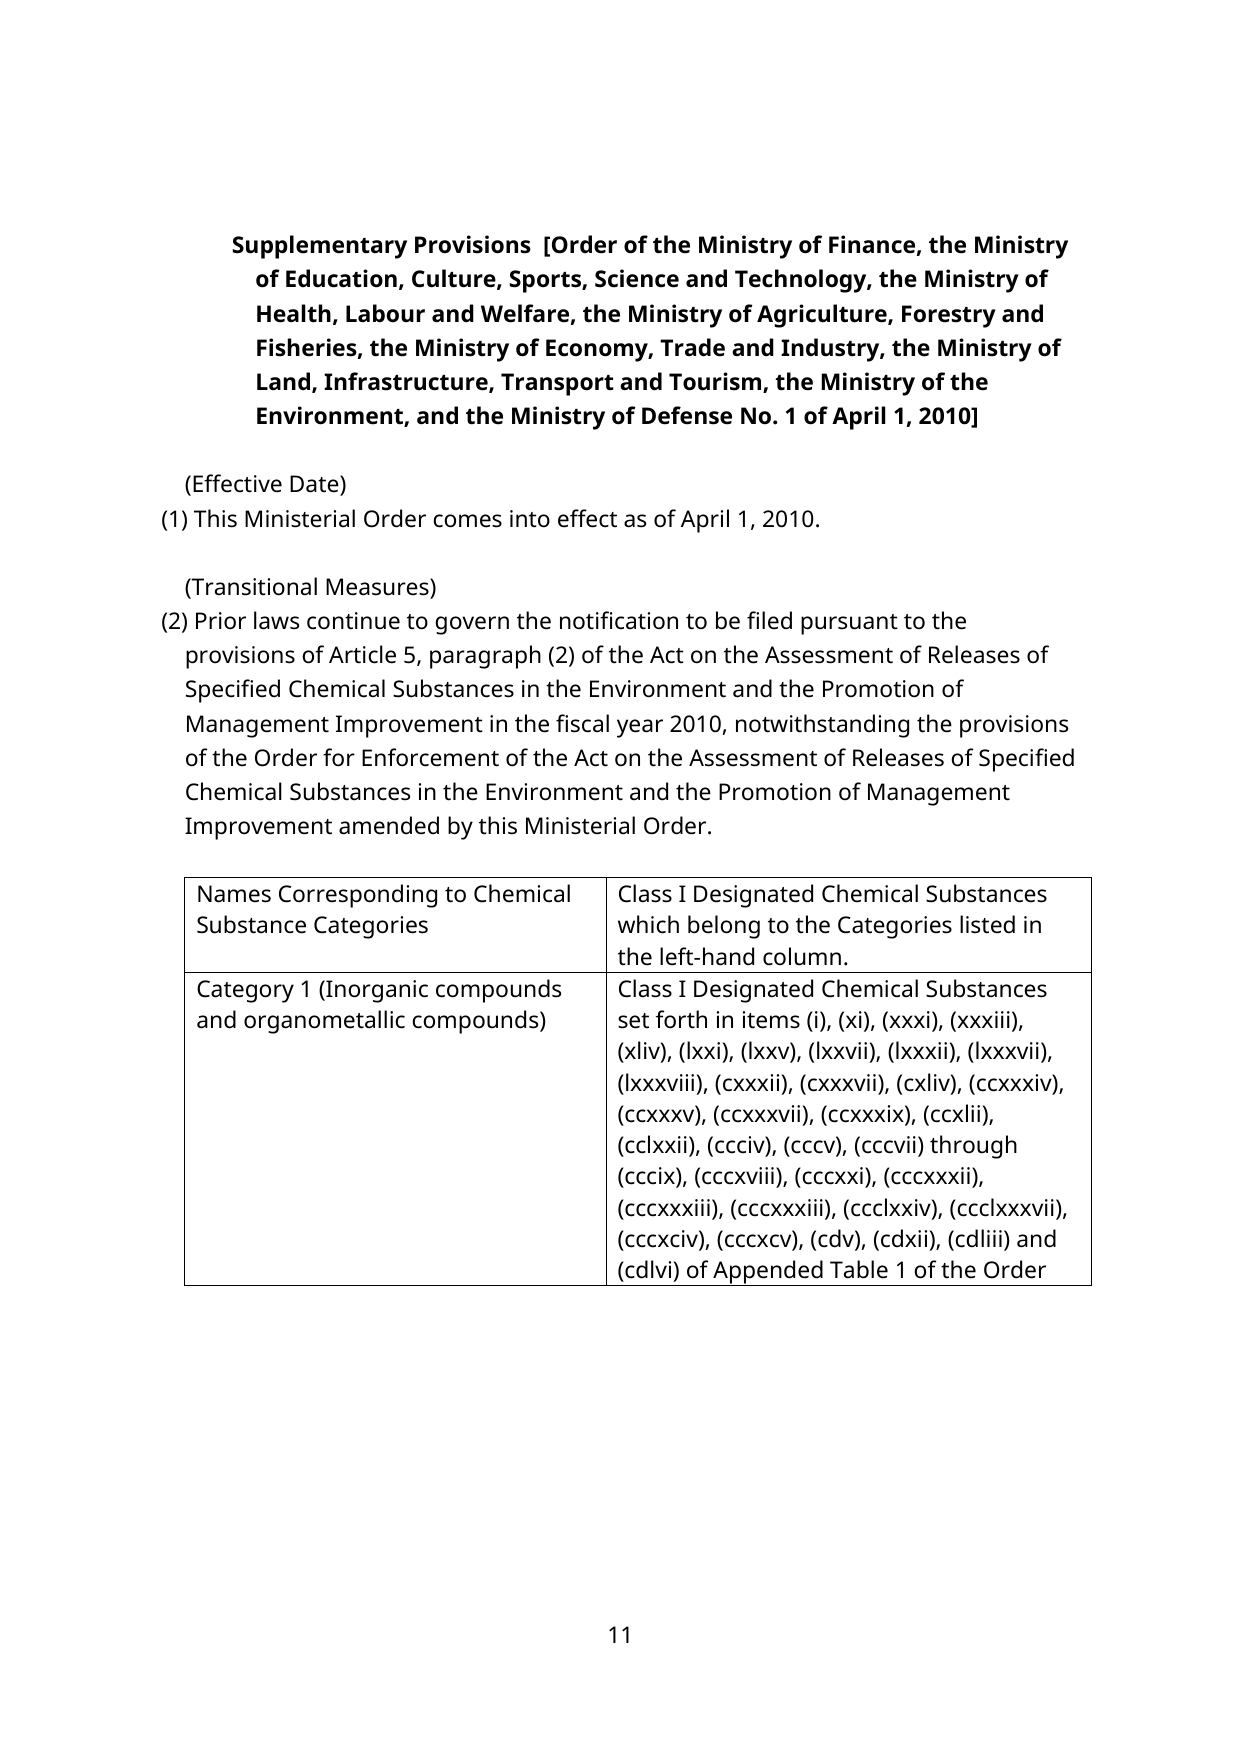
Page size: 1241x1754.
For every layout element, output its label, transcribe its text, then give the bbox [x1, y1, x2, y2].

text Supplementary Provisions [Order of the Ministry of Finance, the Ministry of Education, Culture, Sports, Science and Technology, the Ministry of Health, Labour and Welfare, the Ministry of Agriculture, Forestry and Fisheries, the Ministry of Economy, Trade and Industry, the Ministry of Land, Infrastructure, Transport and Tourism, the Ministry of the Environment, and the Ministry of Defense No. 1 of April 1, 2010] [230, 228, 1079, 433]
text (Transitional Measures) [184, 569, 1079, 604]
table_header Class I Designated Chemical Substances which belong to the Categories listed in the left-hand column. [607, 878, 1091, 972]
text (Effective Date) [184, 467, 1079, 501]
text (2) Prior laws continue to govern the notification to be filed pursuant to the provisions of Article 5, paragraph (2) of the Act on the Assessment of Releases of Specified Chemical Substances in the Environment and the Promotion of Management Improvement in the fiscal year 2010, notwithstanding the provisions of the Order for Enforcement of the Act on the Assessment of Releases of Specified Chemical Substances in the Environment and the Promotion of Management Improvement amended by this Ministerial Order. [161, 604, 1079, 843]
text (1) This Ministerial Order comes into effect as of April 1, 2010. [161, 501, 1079, 535]
table_cell Class I Designated Chemical Substances set forth in items (i), (xi), (xxxi), (xxxiii), (xliv), (lxxi), (lxxv), (lxxvii), (lxxxii), (lxxxvii), (lxxxviii), (cxxxii), (cxxxvii), (cxliv), (ccxxxiv), (ccxxxv), (ccxxxvii), (ccxxxix), (ccxlii), (cclxxii), (ccciv), (cccv), (cccvii) through (cccix), (cccxviii), (cccxxi), (cccxxxii), (cccxxxiii), (cccxxxiii), (ccclxxiv), (ccclxxxvii), (cccxciv), (cccxcv), (cdv), (cdxii), (cdliii) and (cdlvi) of Appended Table 1 of the Order [607, 973, 1091, 1285]
table_header Names Corresponding to Chemical Substance Categories [185, 878, 606, 972]
table_cell Category 1 (Inorganic compounds and organometallic compounds) [185, 973, 606, 1285]
